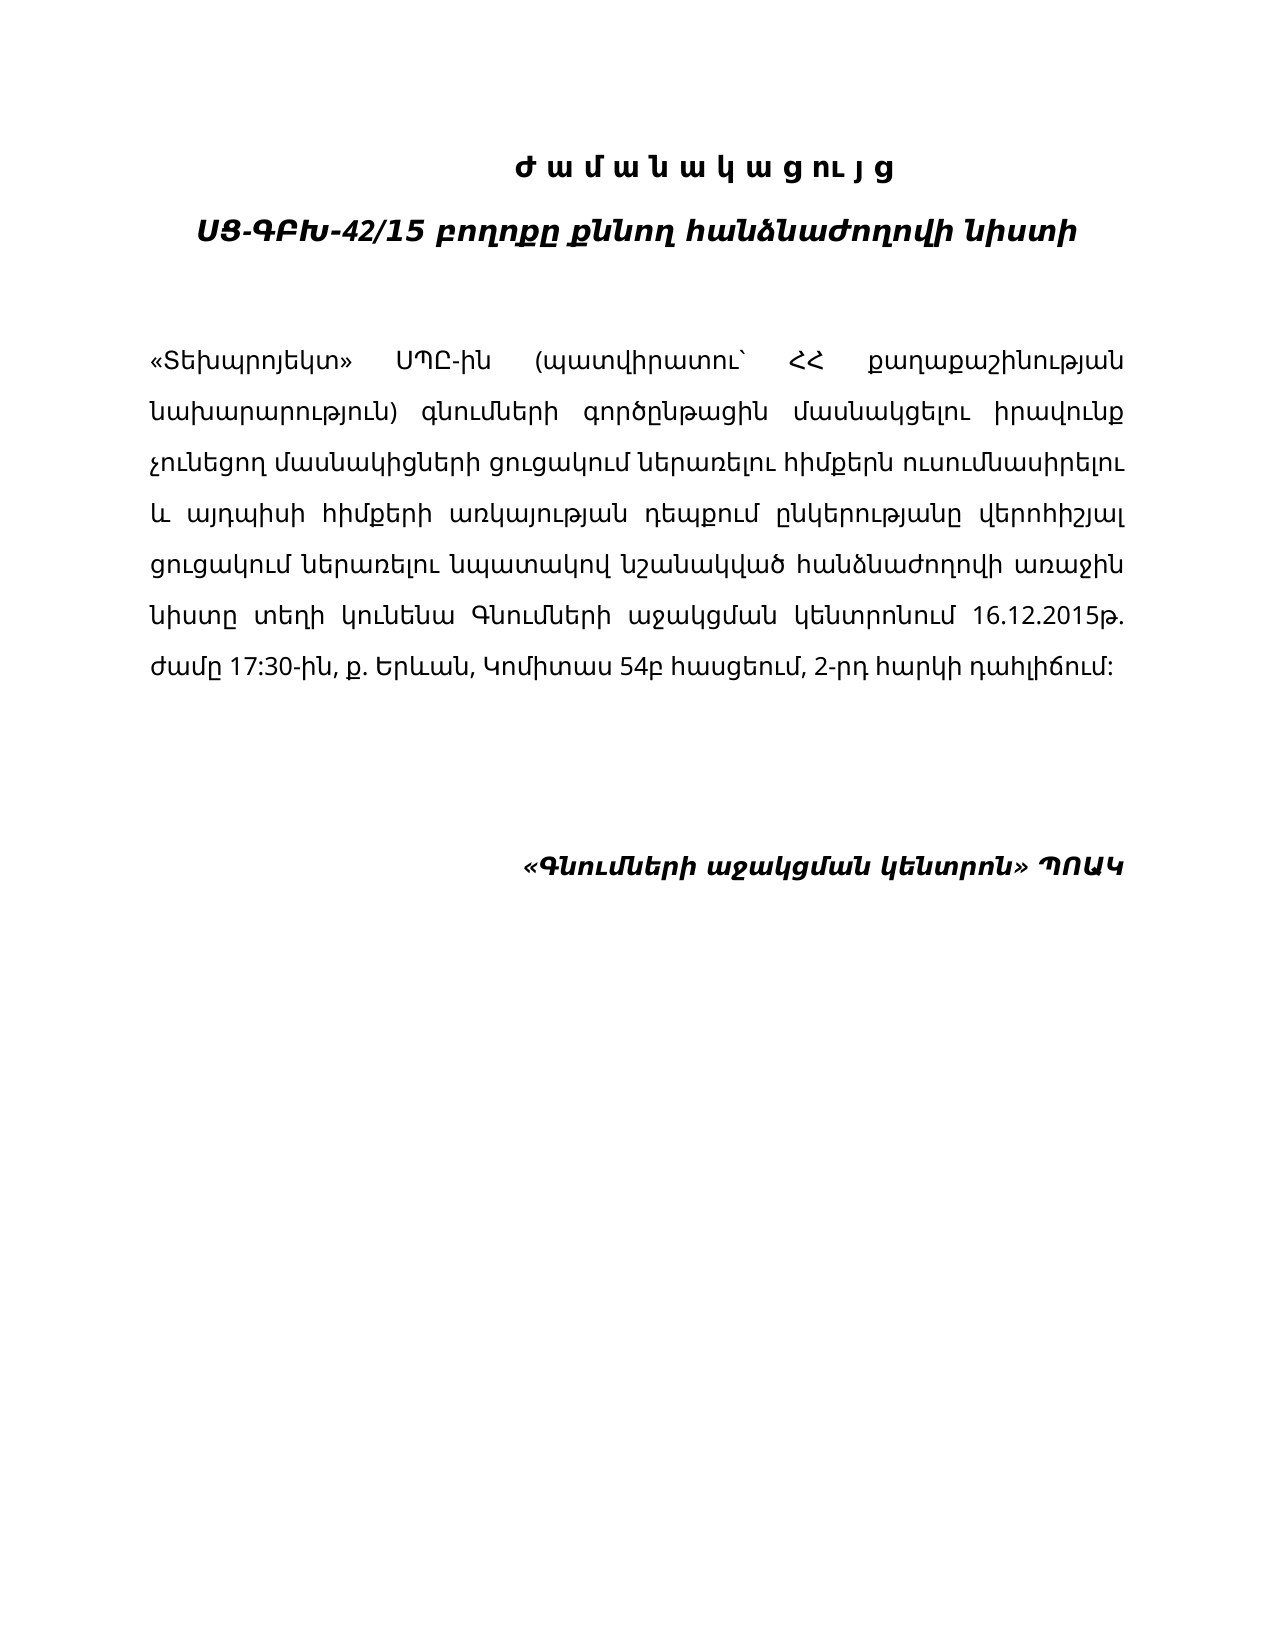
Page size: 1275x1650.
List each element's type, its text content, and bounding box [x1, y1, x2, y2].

text ՍՑ-ԳԲԽ-42/15 բողոքը քննող հանձնաժողովի նիստի [150, 210, 1125, 249]
text «Գնումների աջակցման կենտրոն» ՊՈԱԿ [150, 852, 1125, 881]
text Ժ ա մ ա ն ա կ ա ց ու յ ց [150, 150, 1125, 184]
text «Տեխպրոյեկտ» ՍՊԸ-ին (պատվիրատու` ՀՀ քաղաքաշինության նախարարություն) գնումների գործընթացին մասնակցելու իրավունք չունեցող մասնակիցների ցուցակում ներառելու հիմքերն ուսումնասիրելու և այդպիսի հիմքերի առկայության դեպքում ընկերությանը վերոհիշյալ ցուցակում ներառելու նպատակով նշանակված հանձնաժողովի առաջին նիստը տեղի կունենա Գնումների աջակցման կենտրոնում 16.12.2015թ. ժամը 17:30-ին, ք. Երևան, Կոմիտաս 54բ հասցեում, 2-րդ հարկի դահլիճում: [150, 343, 1125, 683]
